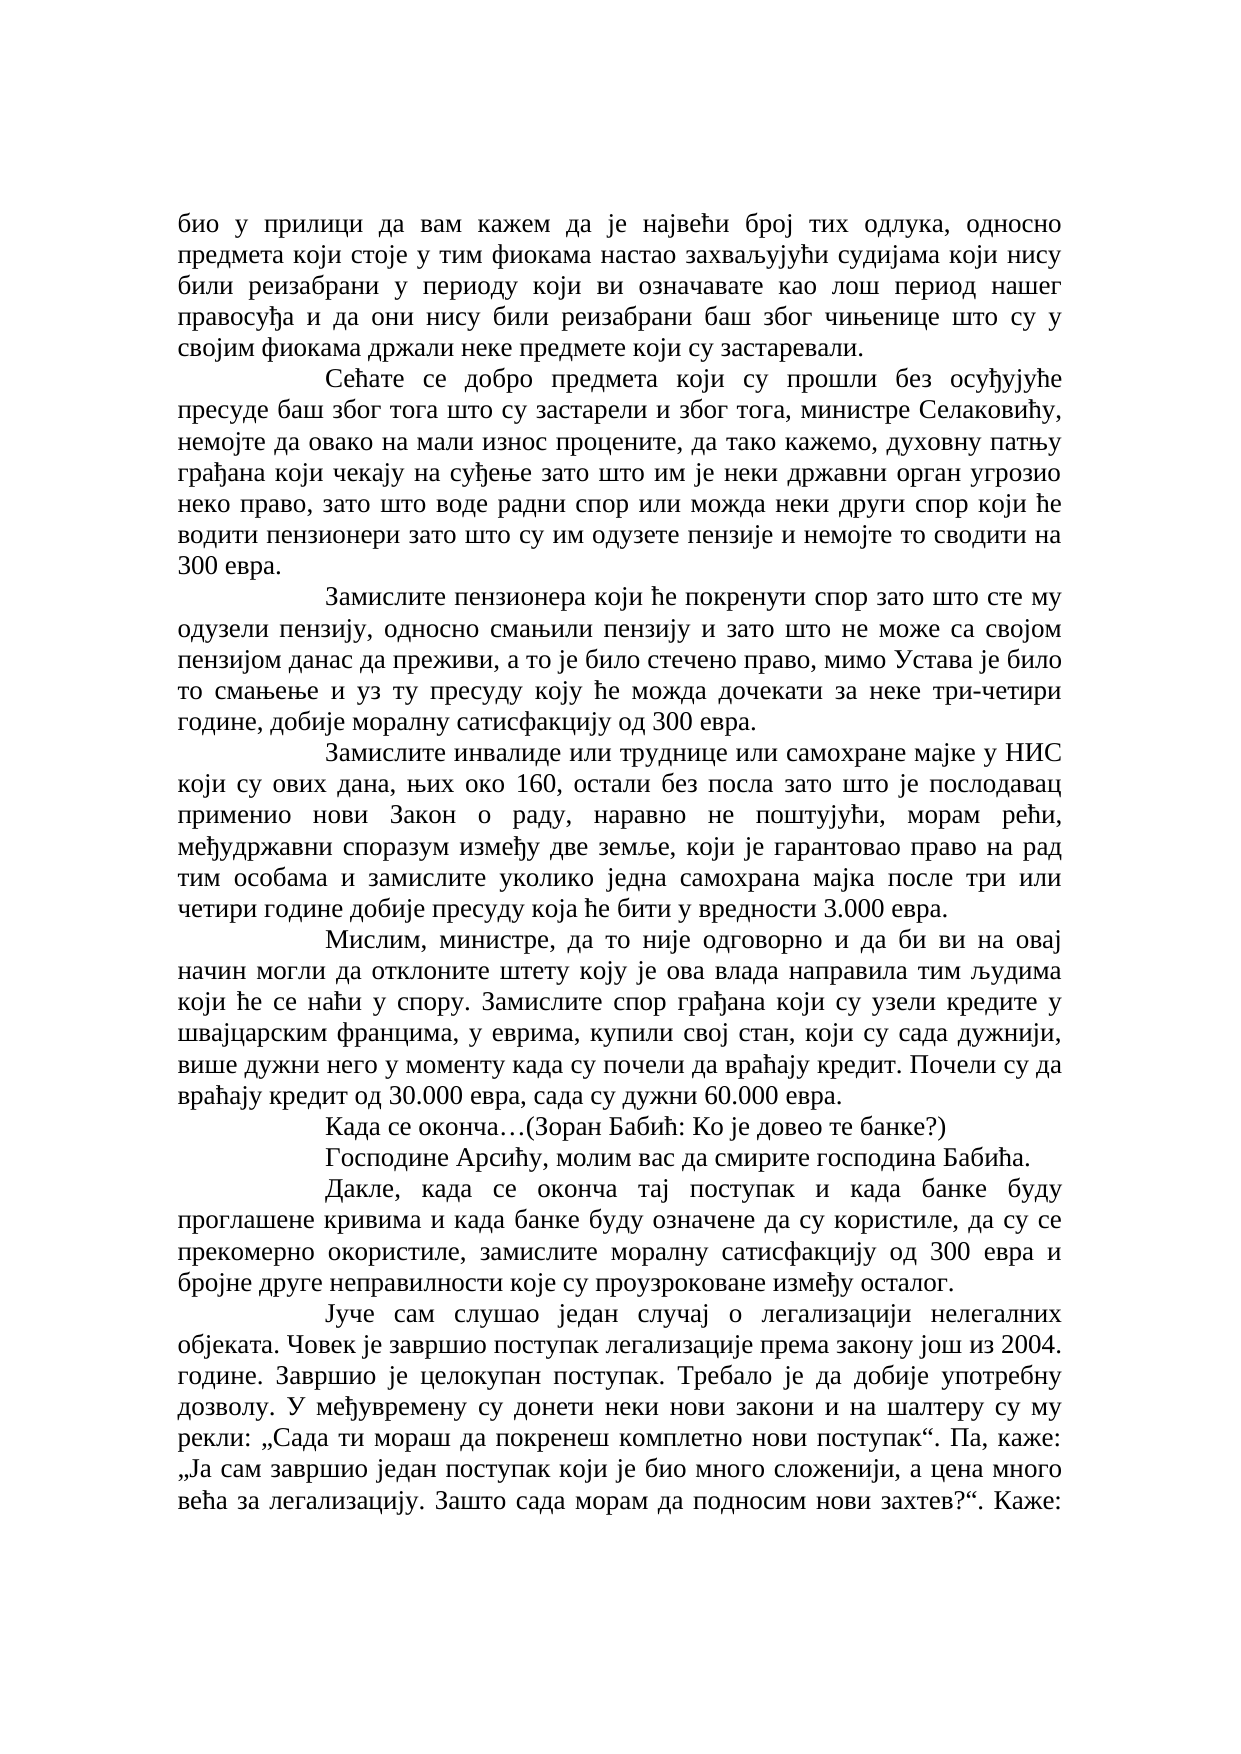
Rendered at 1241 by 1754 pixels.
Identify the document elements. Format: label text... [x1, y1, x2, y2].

text Мислим, министре, да то није одговорно и да би ви на овај начин могли да отклоните штету коју је ова влада направила тим људима који ће се наћи у спору. Замислите спор грађана који су узели кредите у швајцарским францима, у еврима, купили свој стан, који су сада дужнији, више дужни него у моменту када су почели да враћају кредит. Почели су да враћају кредит од 30.000 евра, сада су дужни 60.000 евра. [177, 923, 1063, 1110]
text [177, 1297, 1063, 1515]
text Сећате се добро предмета који су прошли без осуђујуће пресуде баш због тога што су застарели и због тога, министре Селаковићу, немојте да овако на мали износ процените, да тако кажемо, духовну патњу грађана који чекају на суђење зато што им је неки државни орган угрозио неко право, зато што воде радни спор или можда неки други спор који ће водити пензионери зато што су им одузете пензије и немојте то сводити на 300 евра. [177, 362, 1063, 581]
text Замислите пензионера који ће покренути спор зато што сте му одузели пензију, односно смањили пензију и зато што не може са својом пензијом данас да преживи, а то је било стечено право, мимо Устава је било то смањење и уз ту пресуду коју ће можда дочекати за неке три-четири године, добије моралну сатисфакцију од 300 евра. [177, 581, 1063, 736]
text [177, 207, 1063, 362]
text Дакле, када се оконча тај поступак и када банке буду проглашене кривима и када банке буду означене да су користиле, да су се прекомерно окористиле, замислите моралну сатисфакцију од 300 евра и бројне друге неправилности које су проузроковане између осталог. [177, 1172, 1063, 1297]
text Господине Арсићу, молим вас да смирите господина Бабића. [177, 1141, 1063, 1172]
text Замислите инвалиде или труднице или самохране мајке у НИС који су ових дана, њих око 160, остали без посла зато што је послодавац применио нови Закон о раду, наравно не поштујући, морам рећи, међудржавни споразум између две земље, који је гарантовао право на рад тим особама и замислите уколико једна самохрана мајка после три или четири године добије пресуду која ће бити у вредности 3.000 евра. [177, 736, 1063, 923]
text Када се оконча…(Зоран Бабић: Ко је довео те банке?) [177, 1110, 1063, 1141]
